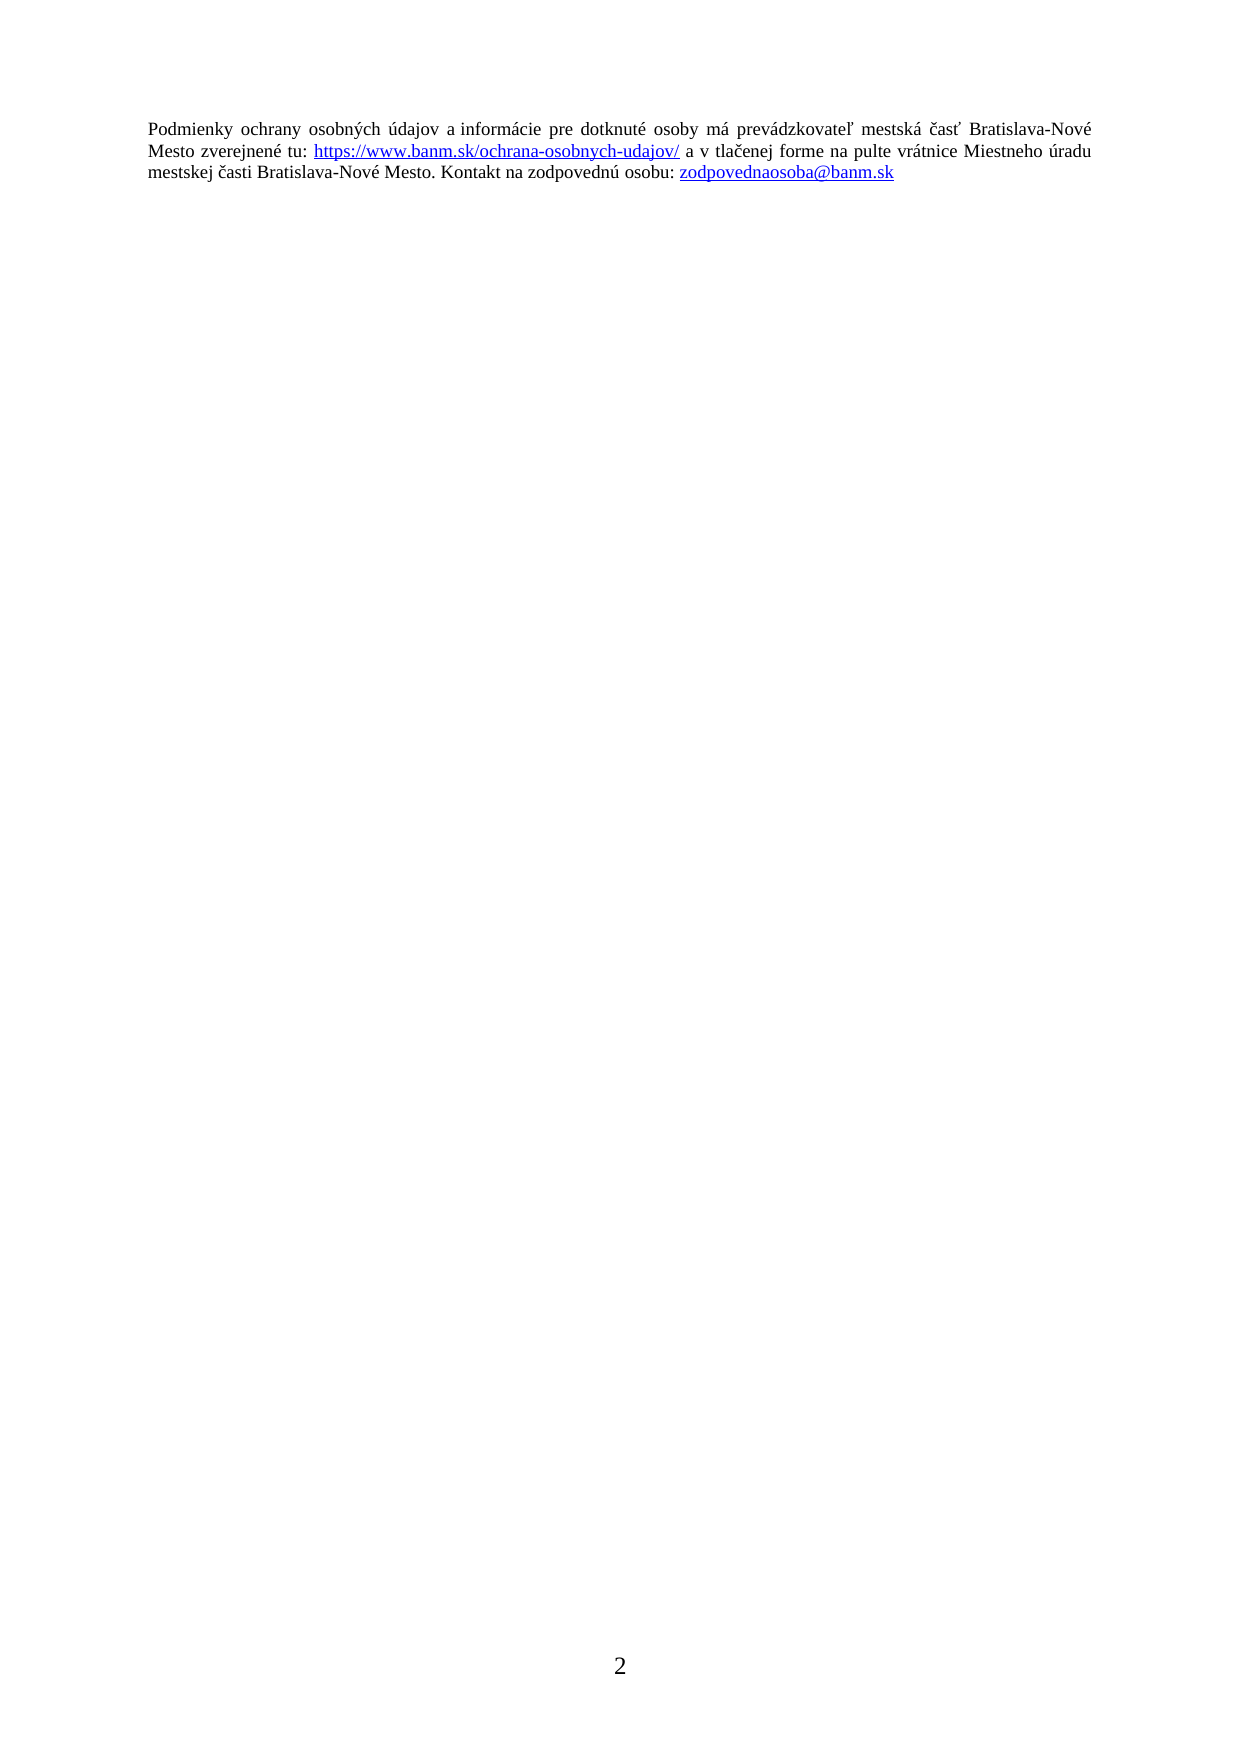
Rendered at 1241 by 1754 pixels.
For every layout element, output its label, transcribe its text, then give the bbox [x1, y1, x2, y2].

text Podmienky ochrany osobných údajov a informácie pre dotknuté osoby má prevádzkovateľ mestská časť Bratislava-Nové Mesto zverejnené tu: https://www.banm.sk/ochrana-osobnych-udajov/ a v tlačenej forme na pulte vrátnice Miestneho úradu mestskej časti Bratislava-Nové Mesto. Kontakt na zodpovednú osobu: zodpovednaosoba@banm.sk [148, 118, 1092, 183]
